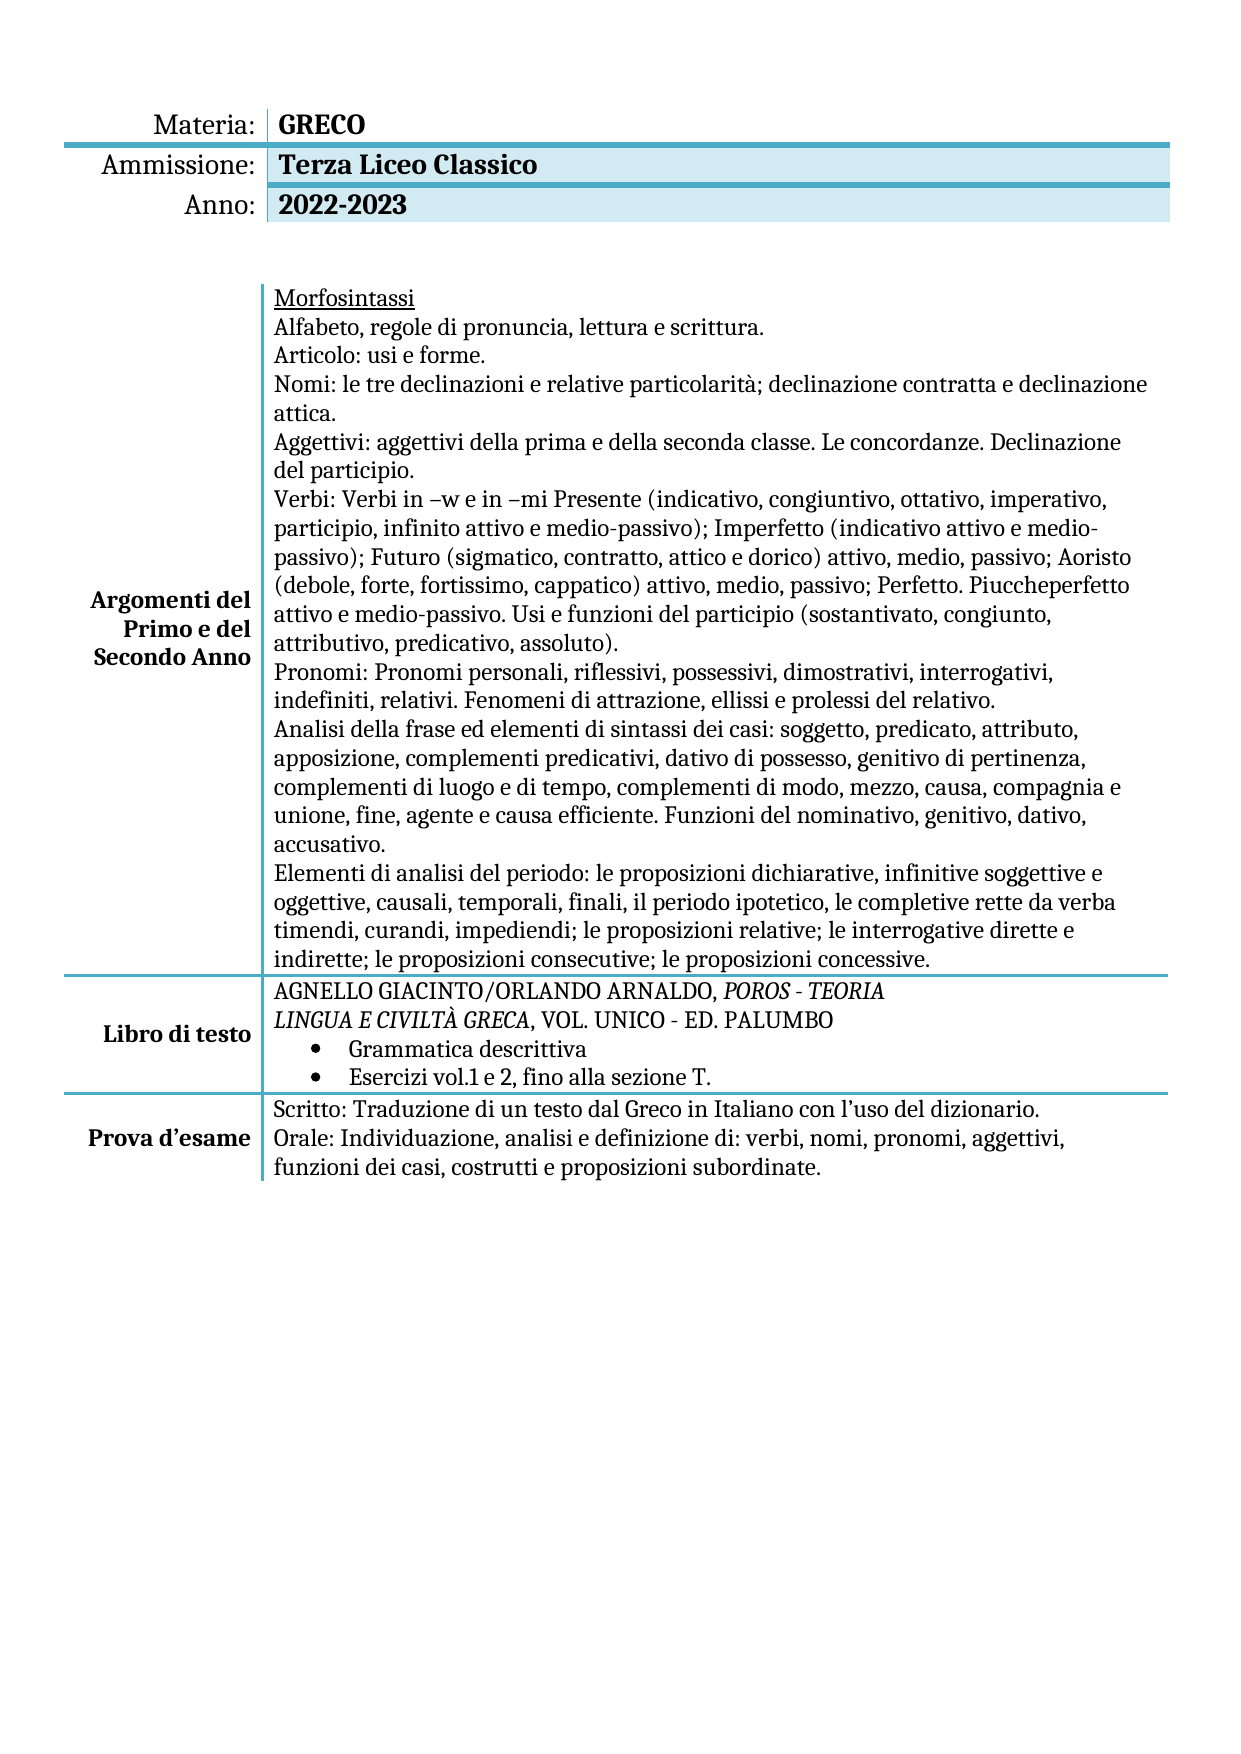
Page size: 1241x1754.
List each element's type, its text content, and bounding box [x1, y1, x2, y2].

table_cell Anno: [64, 182, 267, 222]
table_cell Ammissione: [64, 148, 267, 182]
table_cell Scritto: Traduzione di un testo dal Greco in Italiano con l’uso del dizionario. Orale: Individuazione, analisi e definizione di: verbi, nomi, pronomi, aggettivi, funzioni dei casi, costrutti e proposizioni subordinate. [264, 1095, 1168, 1181]
table_header Materia: [64, 109, 267, 142]
table_header Argomenti del Primo e del Secondo Anno [64, 284, 261, 974]
table_cell 2022-2023 [268, 188, 1170, 222]
table_cell Terza Liceo Classico [268, 148, 1170, 182]
table_header Morfosintassi Alfabeto, regole di pronuncia, lettura e scrittura. Articolo: usi e forme. Nomi: le tre declinazioni e relative particolarità; declinazione contratta e declinazione attica. Aggettivi: aggettivi della prima e della seconda classe. Le concordanze. Declinazione del participio. Verbi: Verbi in –w e in –mi Presente (indicativo, congiuntivo, ottativo, imperativo, participio, infinito attivo e medio-passivo); Imperfetto (indicativo attivo e medio-passivo); Futuro (sigmatico, contratto, attico e dorico) attivo, medio, passivo; Aoristo (debole, forte, fortissimo, cappatico) attivo, medio, passivo; Perfetto. Piuccheperfetto attivo e medio-passivo. Usi e funzioni del participio (sostantivato, congiunto, attributivo, predicativo, assoluto). Pronomi: Pronomi personali, riflessivi, possessivi, dimostrativi, interrogativi, indefiniti, relativi. Fenomeni di attrazione, ellissi e prolessi del relativo. Analisi della frase ed elementi di sintassi dei casi: soggetto, predicato, attributo, apposizione, complementi predicativi, dativo di possesso, genitivo di pertinenza, complementi di luogo e di tempo, complementi di modo, mezzo, causa, compagnia e unione, fine, agente e causa efficiente. Funzioni del nominativo, genitivo, dativo, accusativo. Elementi di analisi del periodo: le proposizioni dichiarative, infinitive soggettive e oggettive, causali, temporali, finali, il periodo ipotetico, le completive rette da verba timendi, curandi, impediendi; le proposizioni relative; le interrogative dirette e indirette; le proposizioni consecutive; le proposizioni concessive. [264, 284, 1168, 974]
table_cell Prova d’esame [64, 1095, 261, 1181]
table_cell Libro di testo [64, 977, 261, 1092]
table_header GRECO [268, 109, 1170, 142]
table_cell AGNELLO GIACINTO/ORLANDO ARNALDO, POROS - TEORIA LINGUA E CIVILTÀ GRECA, VOL. UNICO - ED. PALUMBO Grammatica descrittiva Esercizi vol.1 e 2, fino alla sezione T. [264, 977, 1168, 1092]
